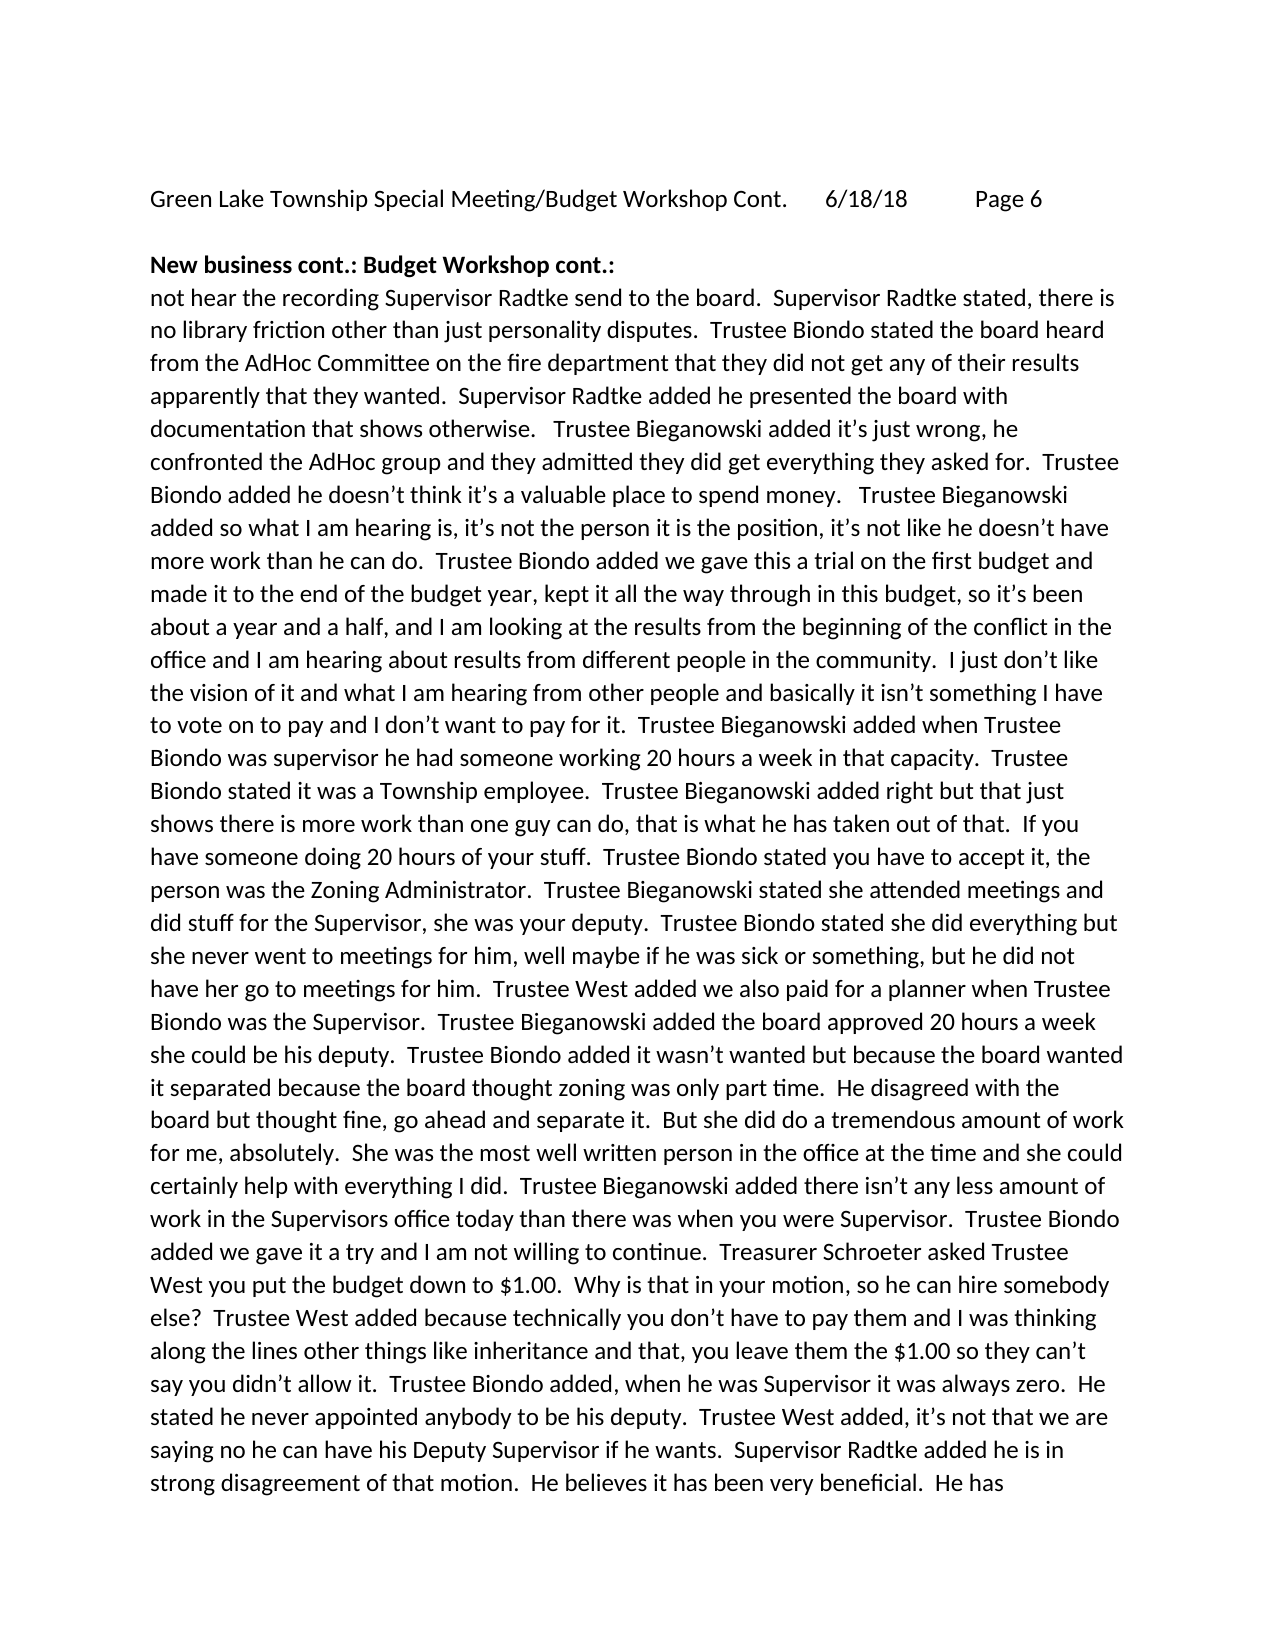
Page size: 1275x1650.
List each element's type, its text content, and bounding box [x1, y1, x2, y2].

text not hear the recording Supervisor Radtke send to the board. Supervisor Radtke stated, there is no library friction other than just personality disputes. Trustee Biondo stated the board heard [150, 282, 1125, 345]
text Green Lake Township Special Meeting/Budget Workshop Cont. 6/18/18 Page 6 [150, 183, 1125, 213]
text New business cont.: Budget Workshop cont.: [150, 249, 1125, 279]
text from the AdHoc Committee on the fire department that they did not get any of their results apparently that they wanted. Supervisor Radtke added he presented the board with documentation that shows otherwise. Trustee Bieganowski added it’s just wrong, he confronted the AdHoc group and they admitted they did get everything they asked for. Trustee Biondo added he doesn’t think it’s a valuable place to spend money. Trustee Bieganowski added so what I am hearing is, it’s not the person it is the position, it’s not like he doesn’t have more work than he can do. Trustee Biondo added we gave this a trial on the first budget and made it to the end of the budget year, kept it all the way through in this budget, so it’s been about a year and a half, and I am looking at the results from the beginning of the conflict in the office and I am hearing about results from different people in the community. I just don’t like the vision of it and what I am hearing from other people and basically it isn’t something I have to vote on to pay and I don’t want to pay for it. Trustee Bieganowski added when Trustee Biondo was supervisor he had someone working 20 hours a week in that capacity. Trustee Biondo stated it was a Township employee. Trustee Bieganowski added right but that just shows there is more work than one guy can do, that is what he has taken out of that. If you have someone doing 20 hours of your stuff. Trustee Biondo stated you have to accept it, the person was the Zoning Administrator. Trustee Bieganowski stated she attended meetings and did stuff for the Supervisor, she was your deputy. Trustee Biondo stated she did everything but she never went to meetings for him, well maybe if he was sick or something, but he did not have her go to meetings for him. Trustee West added we also paid for a planner when Trustee Biondo was the Supervisor. Trustee Bieganowski added the board approved 20 hours a week she could be his deputy. Trustee Biondo added it wasn’t wanted but because the board wanted it separated because the board thought zoning was only part time. He disagreed with the board but thought fine, go ahead and separate it. But she did do a tremendous amount of work for me, absolutely. She was the most well written person in the office at the time and she could certainly help with everything I did. Trustee Bieganowski added there isn’t any less amount of work in the Supervisors office today than there was when you were Supervisor. Trustee Biondo added we gave it a try and I am not willing to continue. Treasurer Schroeter asked Trustee West you put the budget down to $1.00. Why is that in your motion, so he can hire somebody else? Trustee West added because technically you don’t have to pay them and I was thinking along the lines other things like inheritance and that, you leave them the $1.00 so they can’t say you didn’t allow it. Trustee Biondo added, when he was Supervisor it was always zero. He stated he never appointed anybody to be his deputy. Trustee West added, it’s not that we are saying no he can have his Deputy Supervisor if he wants. Supervisor Radtke added he is in strong disagreement of that motion. He believes it has been very beneficial. He has [150, 347, 1125, 1497]
